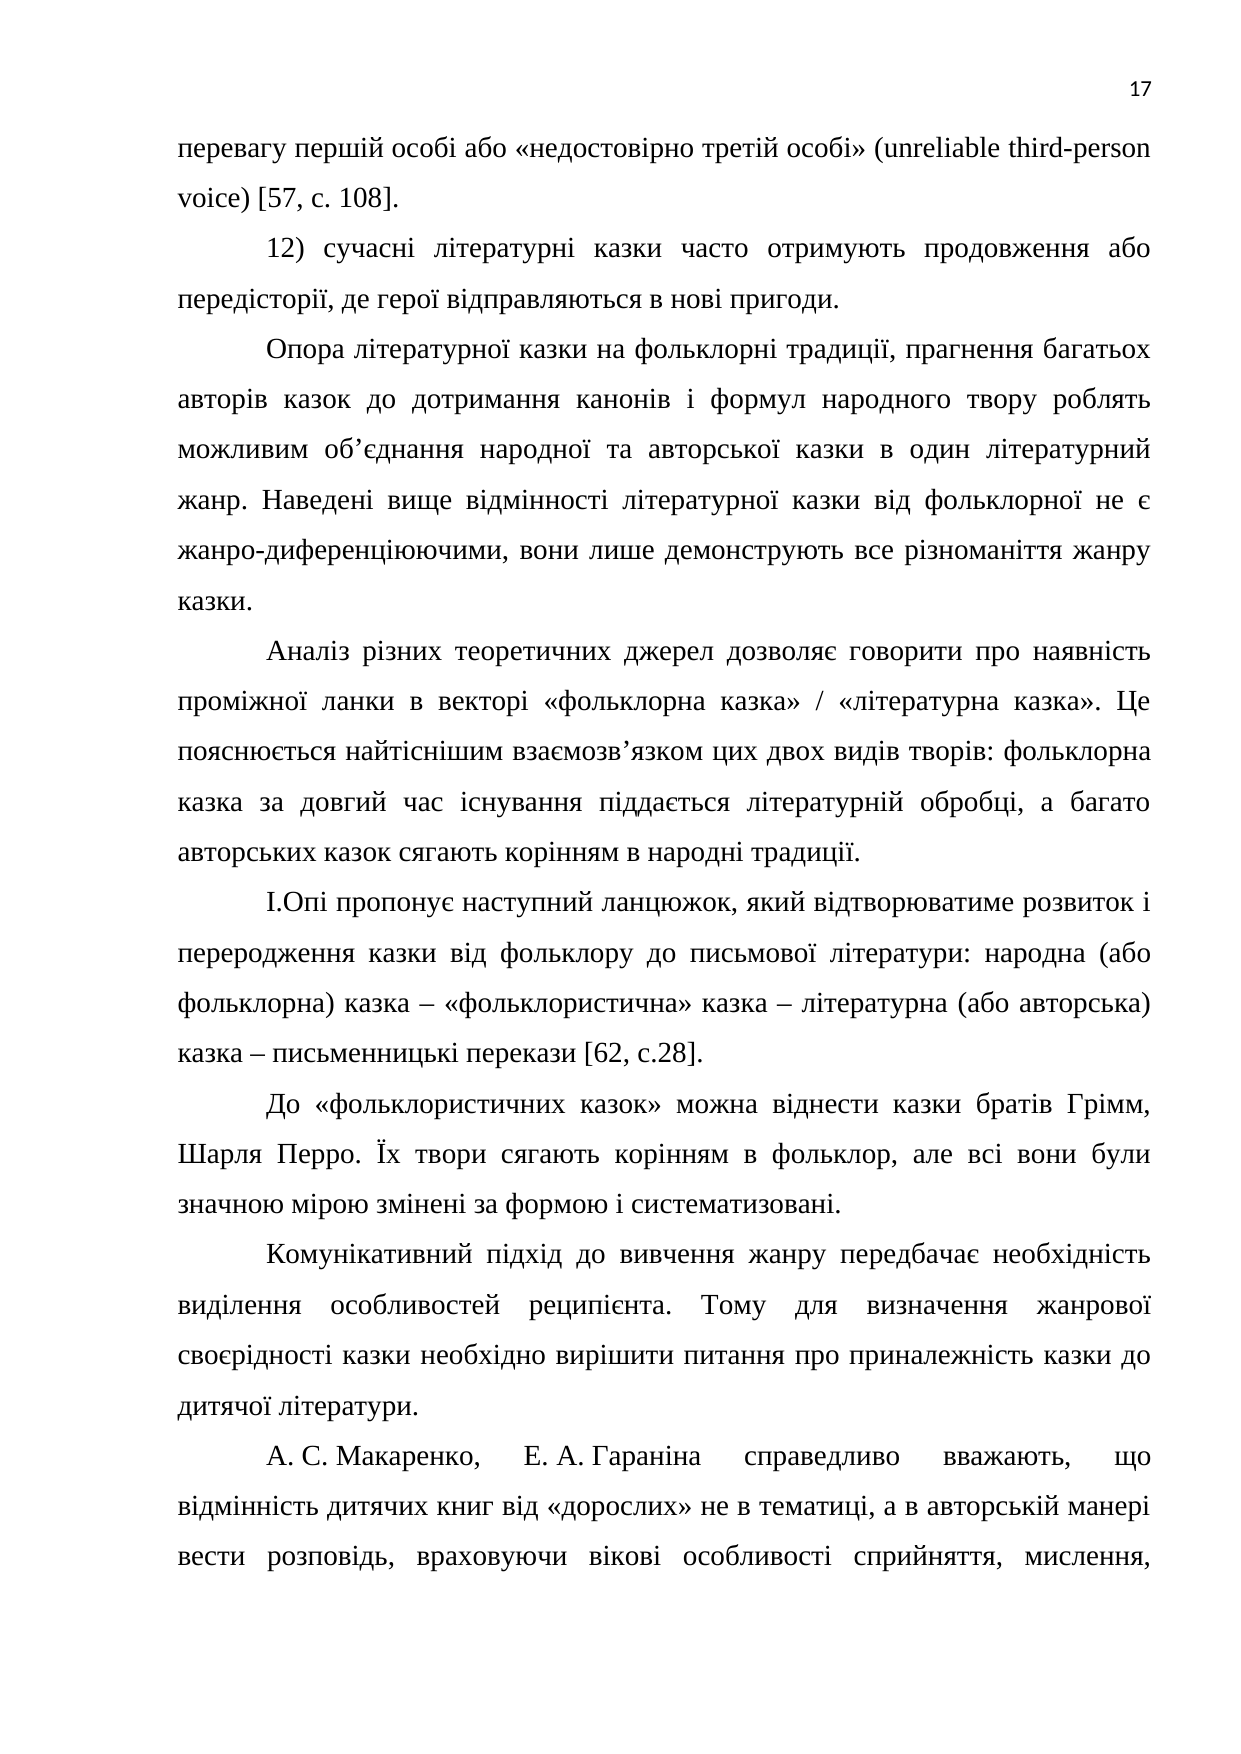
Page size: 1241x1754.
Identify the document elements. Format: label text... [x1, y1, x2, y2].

text Комунікативний підхід до вивчення жанру передбачає необхідність виділення особливостей реципієнта. Тому для визначення жанрової своєрідності казки необхідно вирішити питання про приналежність казки до дитячої літератури. [177, 1237, 1152, 1421]
text І.Опі пропонує наступний ланцюжок, який відтворюватиме розвиток і переродження казки від фольклору до письмової літератури: народна (або фольклорна) казка – «фольклористична» казка – літературна (або авторська) казка – письменницькі перекази [62, с.28]. [177, 884, 1152, 1069]
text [177, 1438, 1152, 1572]
text До «фольклористичних казок» можна віднести казки братів Грімм, Шарля Перро. Їх твори сягають корінням в фольклор, але всі вони були значною мірою змінені за формою і систематизовані. [177, 1086, 1152, 1220]
text Аналіз різних теоретичних джерел дозволяє говорити про наявність проміжної ланки в векторі «фольклорна казка» / «літературна казка». Це пояснюється найтіснішим взаємозв’язком цих двох видів творів: фольклорна казка за довгий час існування піддається літературній обробці, а багато авторських казок сягають корінням в народні традиції. [177, 633, 1152, 868]
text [177, 130, 1152, 214]
text 12) сучасні літературні казки часто отримують продовження або передісторії, де герої відправляються в нові пригоди. [177, 230, 1152, 314]
text Опора літературної казки на фольклорні традиції, прагнення багатьох авторів казок до дотримання канонів і формул народного твору роблять можливим об’єднання народної та авторської казки в один літературний жанр. Наведені вище відмінності літературної казки від фольклорної не є жанро-диференціюючими, вони лише демонструють все різноманіття жанру казки. [177, 331, 1152, 616]
